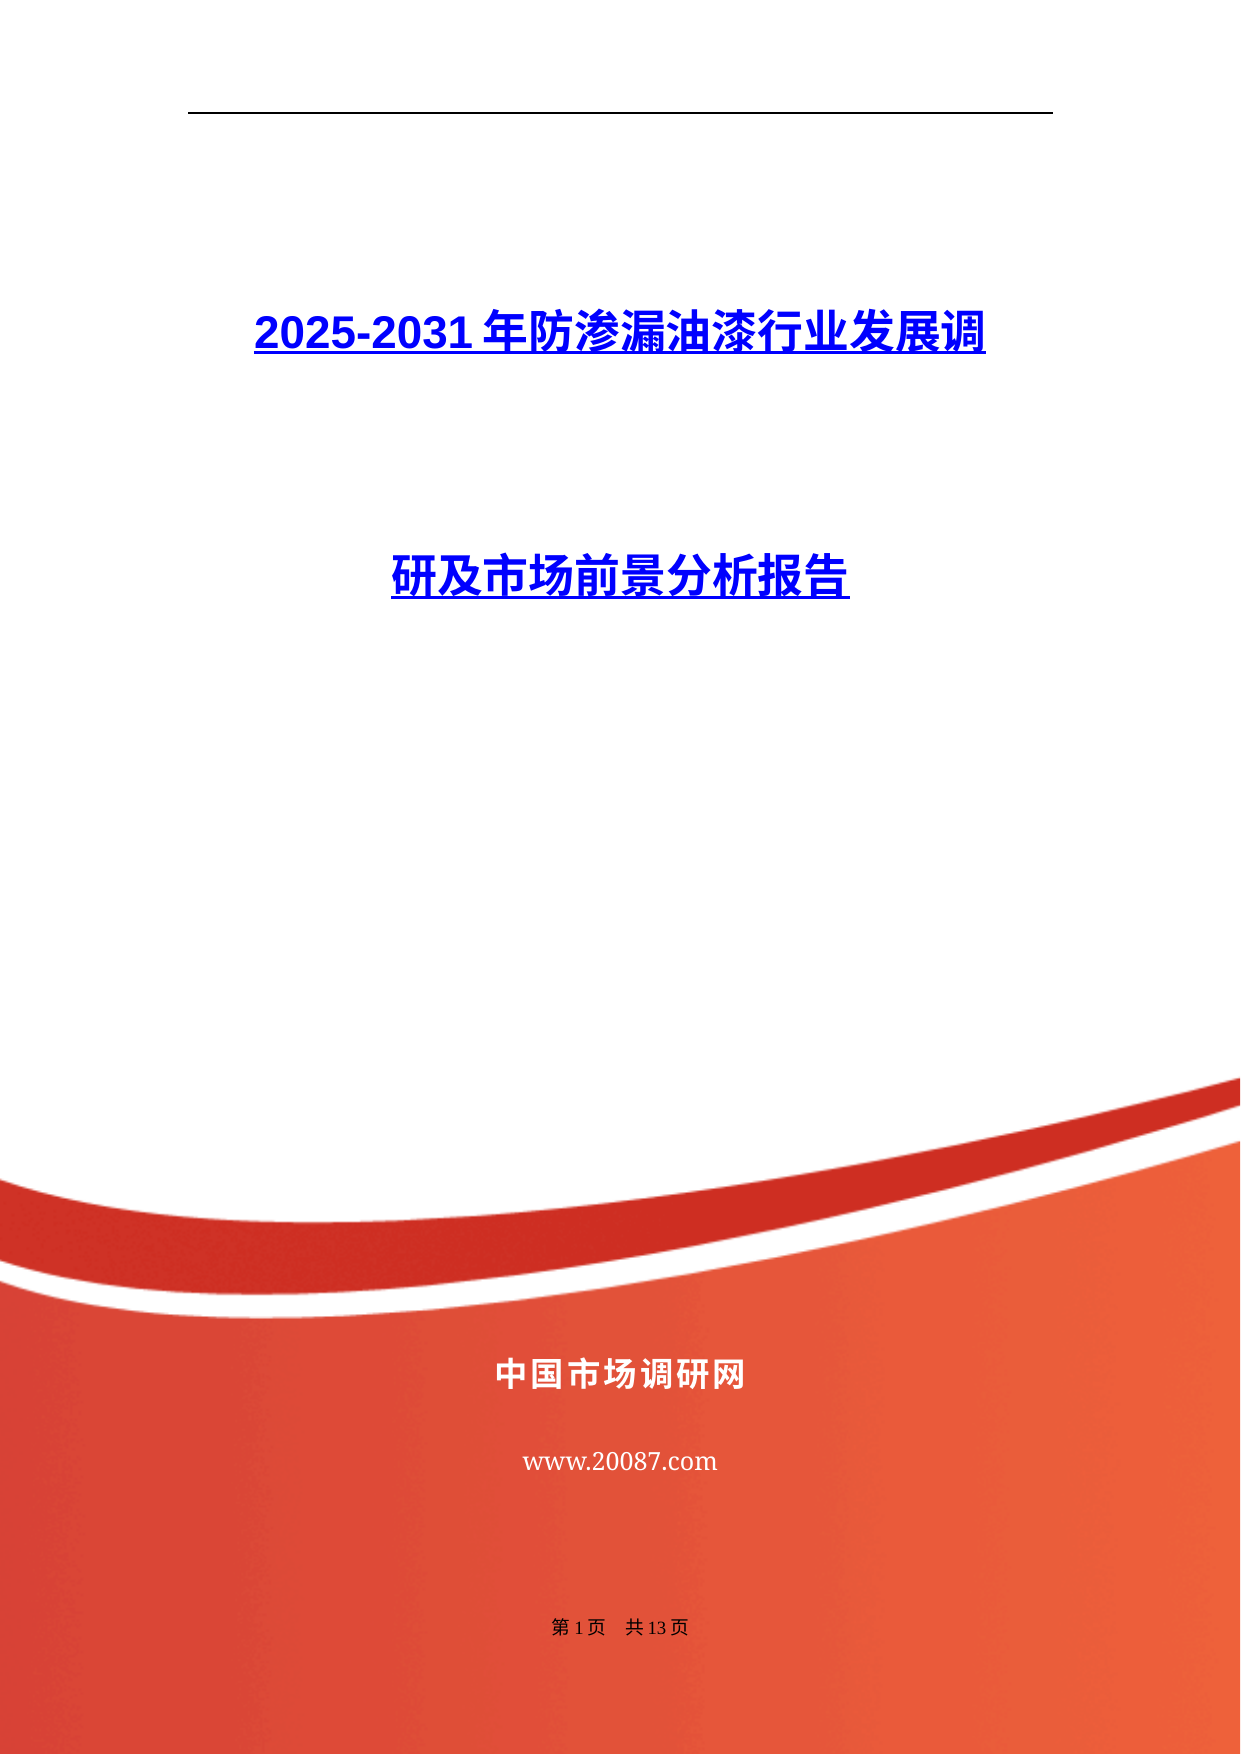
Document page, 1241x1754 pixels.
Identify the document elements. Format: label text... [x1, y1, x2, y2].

table_header 2025-2031年防渗漏油漆行业发展调研及市场前景分析报告 [188, 207, 1053, 773]
subtitle 中国市场调研网 [187, 1339, 1053, 1404]
text www.20087.com [187, 1428, 1053, 1493]
picture [0, 1006, 1241, 1754]
